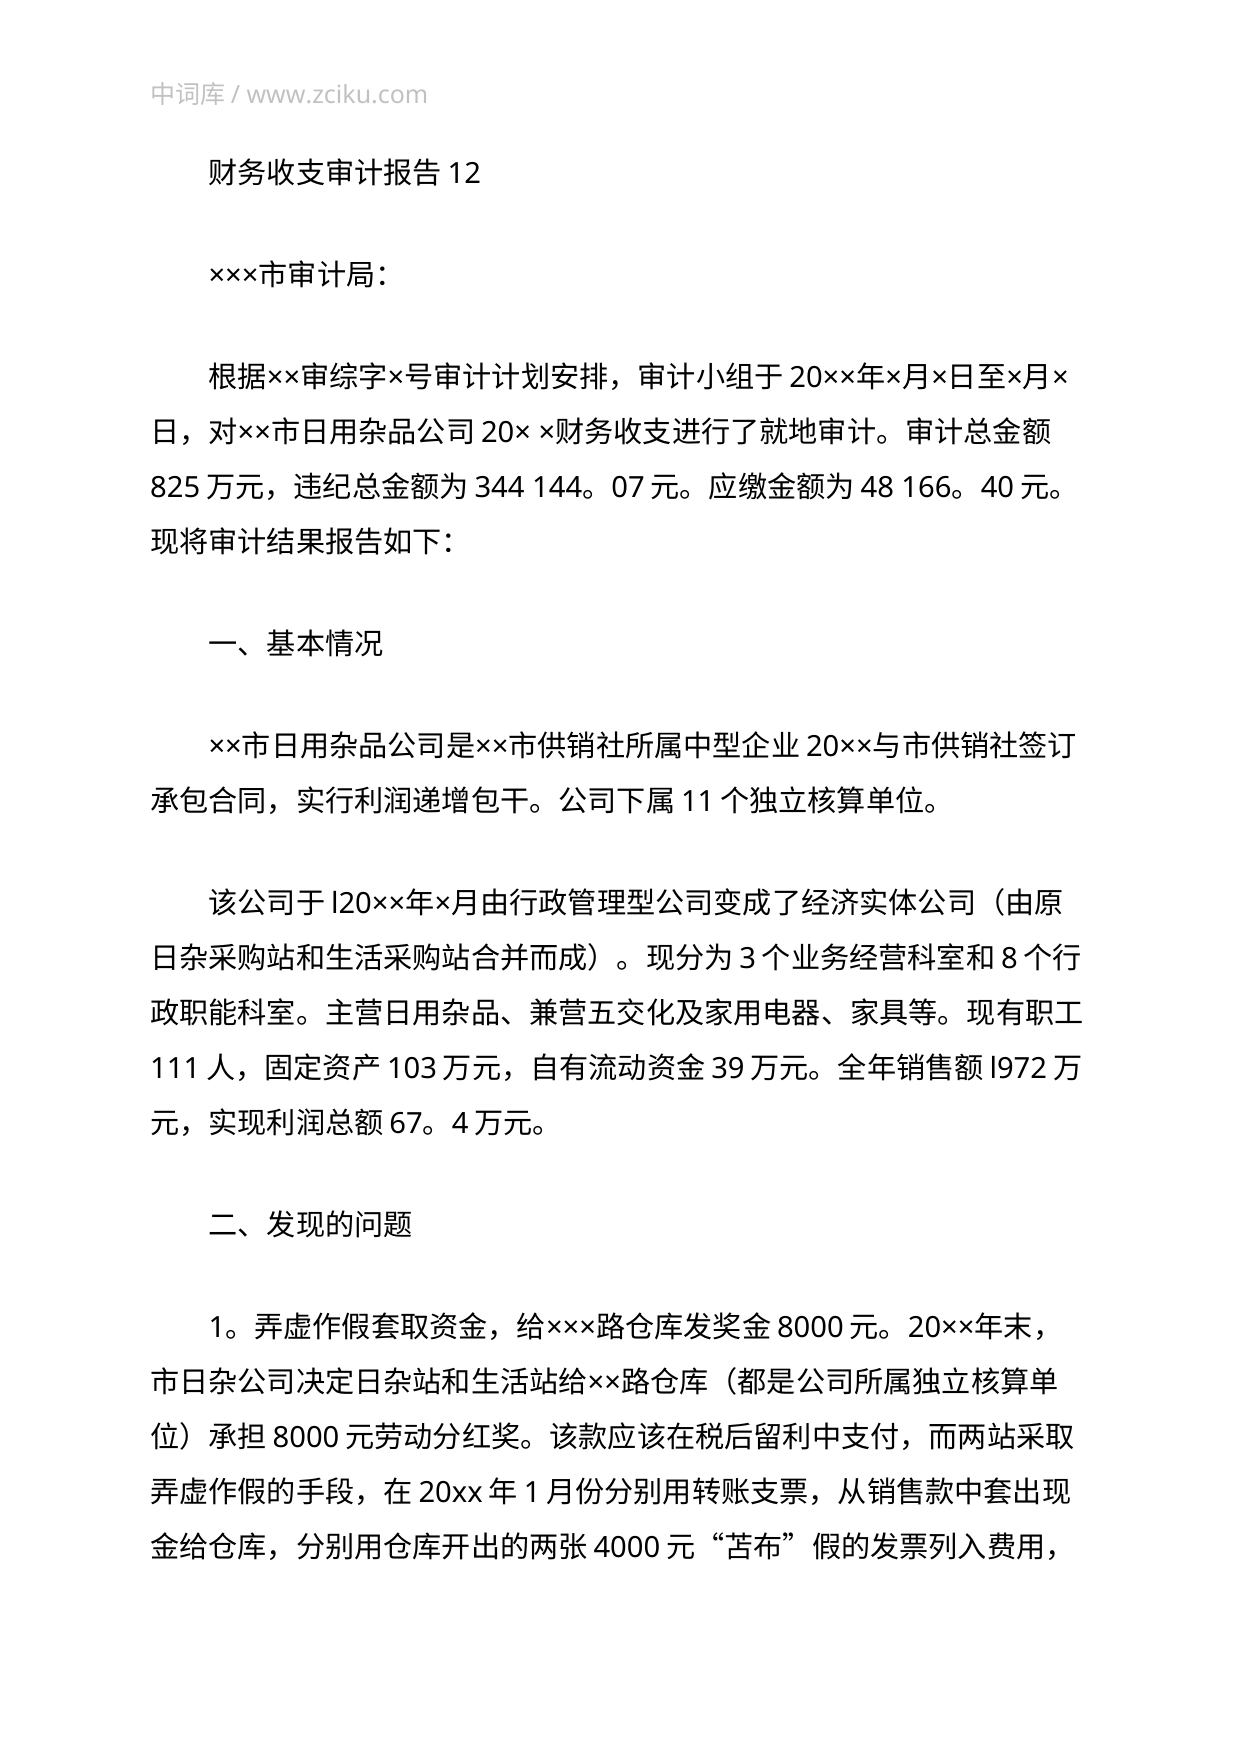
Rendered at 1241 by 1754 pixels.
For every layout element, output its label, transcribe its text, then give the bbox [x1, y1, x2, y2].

text ××市日用杂品公司是××市供销社所属中型企业20××与市供销社签订承包合同，实行利润递增包干。公司下属11个独立核算单位。 [150, 722, 1090, 820]
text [150, 1303, 1090, 1566]
text ×××市审计局： [150, 252, 1090, 294]
text 一、基本情况 [150, 621, 1090, 663]
text 根据××审综字×号审计计划安排，审计小组于20××年×月×日至×月×日，对××市日用杂品公司20× ×财务收支进行了就地审计。审计总金额825万元，违纪总金额为344 144。07元。应缴金额为48 166。40元。现将审计结果报告如下： [150, 354, 1090, 561]
text 二、发现的问题 [150, 1201, 1090, 1244]
text 该公司于l20××年×月由行政管理型公司变成了经济实体公司（由原日杂采购站和生活采购站合并而成）。现分为3个业务经营科室和8个行政职能科室。主营日用杂品、兼营五交化及家用电器、家具等。现有职工111人，固定资产103万元，自有流动资金39万元。全年销售额l972万元，实现利润总额67。4万元。 [150, 879, 1090, 1142]
text 财务收支审计报告12 [150, 150, 1090, 192]
